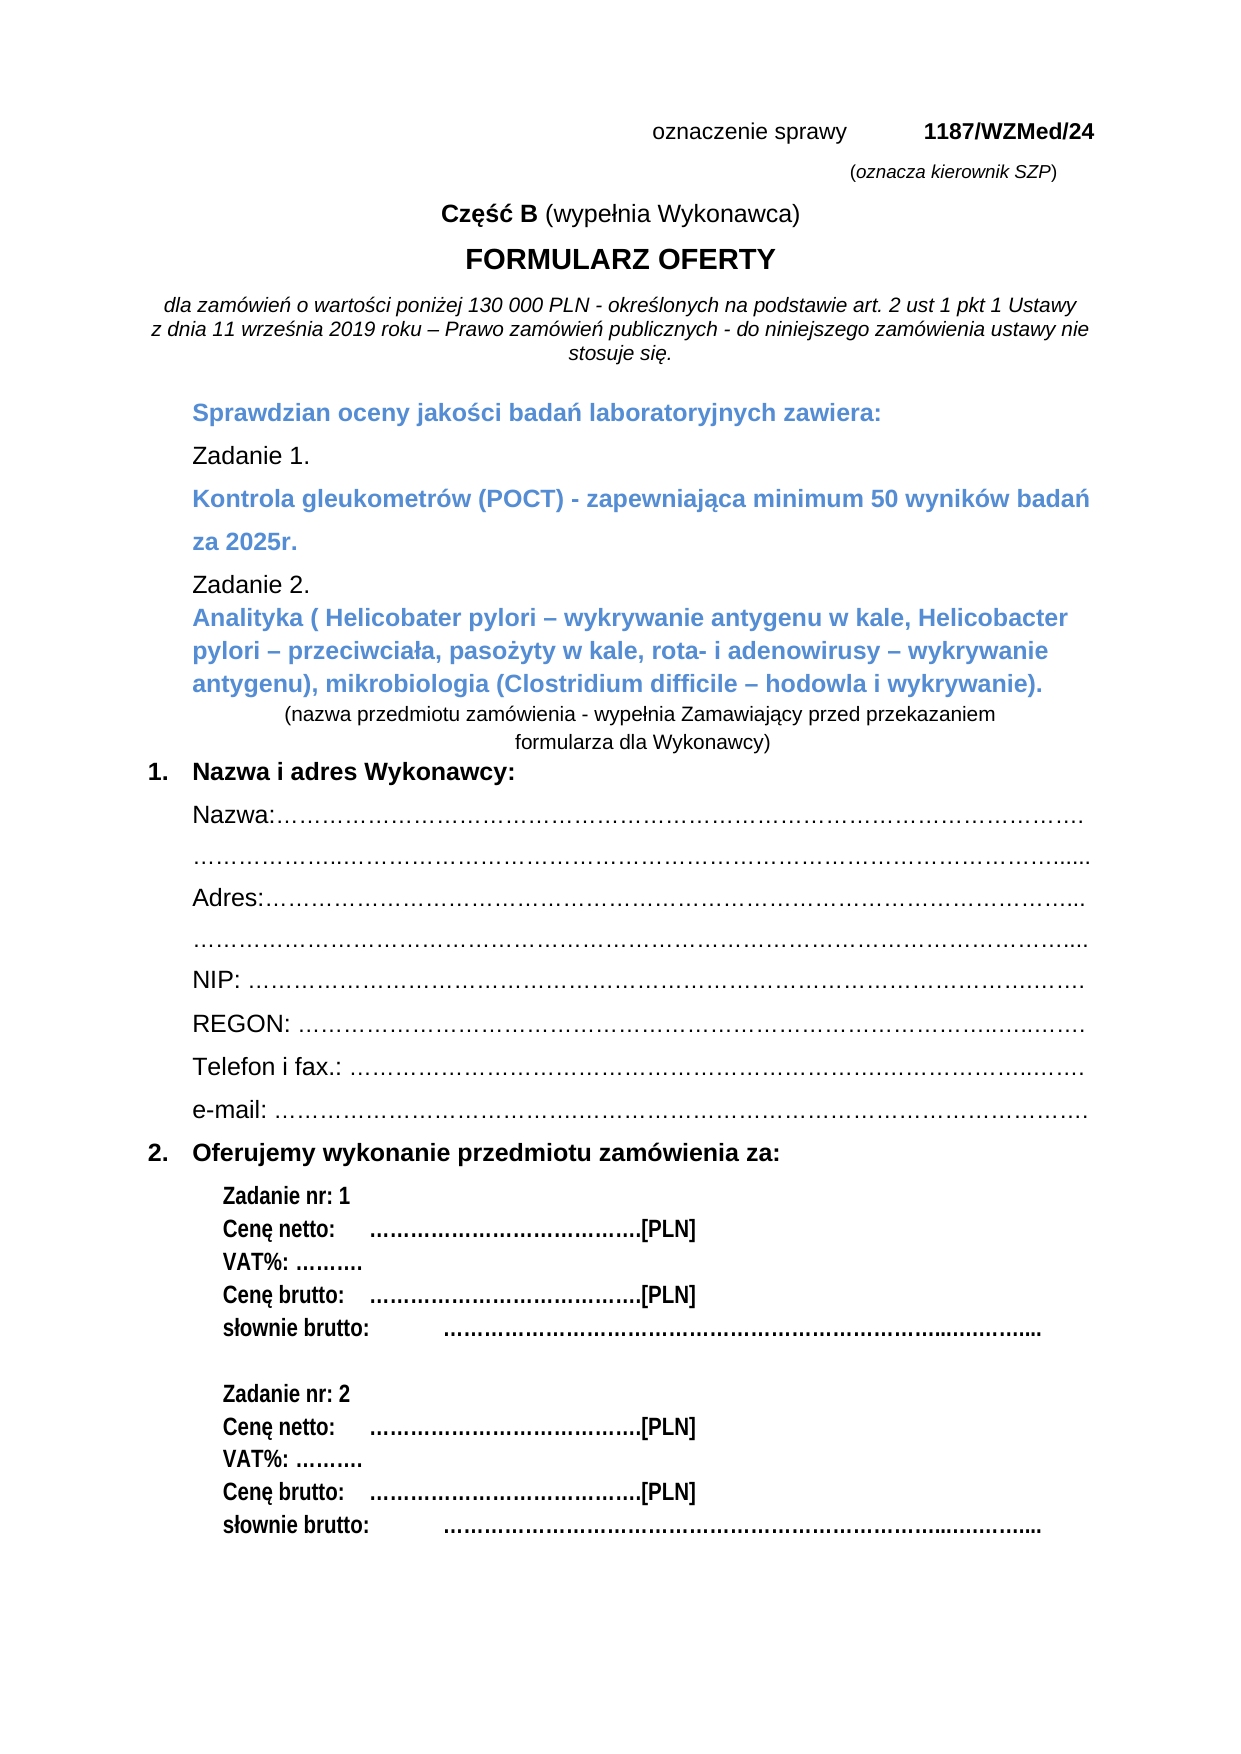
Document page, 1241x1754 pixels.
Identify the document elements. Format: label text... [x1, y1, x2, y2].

text słownie brutto: ………………………………………………………………...….…….... [223, 1510, 1094, 1539]
text Telefon i fax.: …………………………………………………………….………………..……. [148, 1052, 1094, 1080]
text Nazwa:……………………………………………………………………………………………. [148, 800, 1094, 829]
text dla zamówień o wartości poniżej 130 000 PLN - określonych na podstawie art. 2 ust 1 pkt 1 Ustawy [148, 293, 1093, 317]
text Adres:……………………………………………………………………………………………... [148, 883, 1094, 912]
text Cenę brutto: ………………………………….[PLN] [223, 1280, 1094, 1308]
text (oznacza kierownik SZP) [812, 161, 1094, 183]
text REGON: ………………………………………………………………………………..…..……. [148, 1008, 1094, 1037]
text Zadanie nr: 1 [223, 1181, 1094, 1210]
text słownie brutto: ………………………………………………………………...….…….... [223, 1313, 1094, 1341]
text Zadanie nr: 2 [223, 1378, 1094, 1407]
list Oferujemy wykonanie przedmiotu zamówienia za: [148, 1138, 1094, 1167]
text Cenę netto: ………………………………….[PLN] [223, 1214, 1094, 1243]
text oznaczenie sprawy 1187/WZMed/24 [148, 118, 1094, 144]
list Nazwa i adres Wykonawcy: [148, 757, 1094, 786]
text …………………………………………………………………………………………………….... [148, 926, 1094, 952]
text z dnia 11 września 2019 roku – Prawo zamówień publicznych - do niniejszego zamówienia ustawy nie stosuje się. [148, 317, 1093, 364]
list (nazwa przedmiotu zamówienia - wypełnia Zamawiający przed przekazaniem formularza dla Wykonawcy) [192, 702, 1094, 753]
text Cenę netto: ………………………………….[PLN] [223, 1411, 1094, 1440]
list Sprawdzian oceny jakości badań laboratoryjnych zawiera: [192, 397, 1094, 426]
text FORMULARZ OFERTY [148, 242, 1094, 276]
text NIP: ………………………………………………………………………………………….……. [148, 965, 1094, 994]
text e-mail: ………………………………….…………………………………………………………. [148, 1095, 1094, 1123]
text VAT%: ………. [223, 1444, 1094, 1473]
list Zadanie 1. Kontrola gleukometrów (POCT) - zapewniająca minimum 50 wyników badań za 2025r. [192, 441, 1094, 556]
text VAT%: ………. [223, 1247, 1094, 1276]
list Zadanie 2. Analityka ( Helicobater pylori – wykrywanie antygenu w kale, Helicobacter pylori – przeciwciała, pasożyty w kale, rota- i adenowirusy – wykrywanie antygenu), mikrobiologia (Clostridium difficile – hodowla i wykrywanie). [192, 570, 1094, 698]
text Część B (wypełnia Wykonawca) [148, 199, 1094, 228]
text Cenę brutto: ………………………………….[PLN] [223, 1477, 1094, 1506]
text ………………..…………………………………………………………………………………...... [148, 843, 1094, 870]
